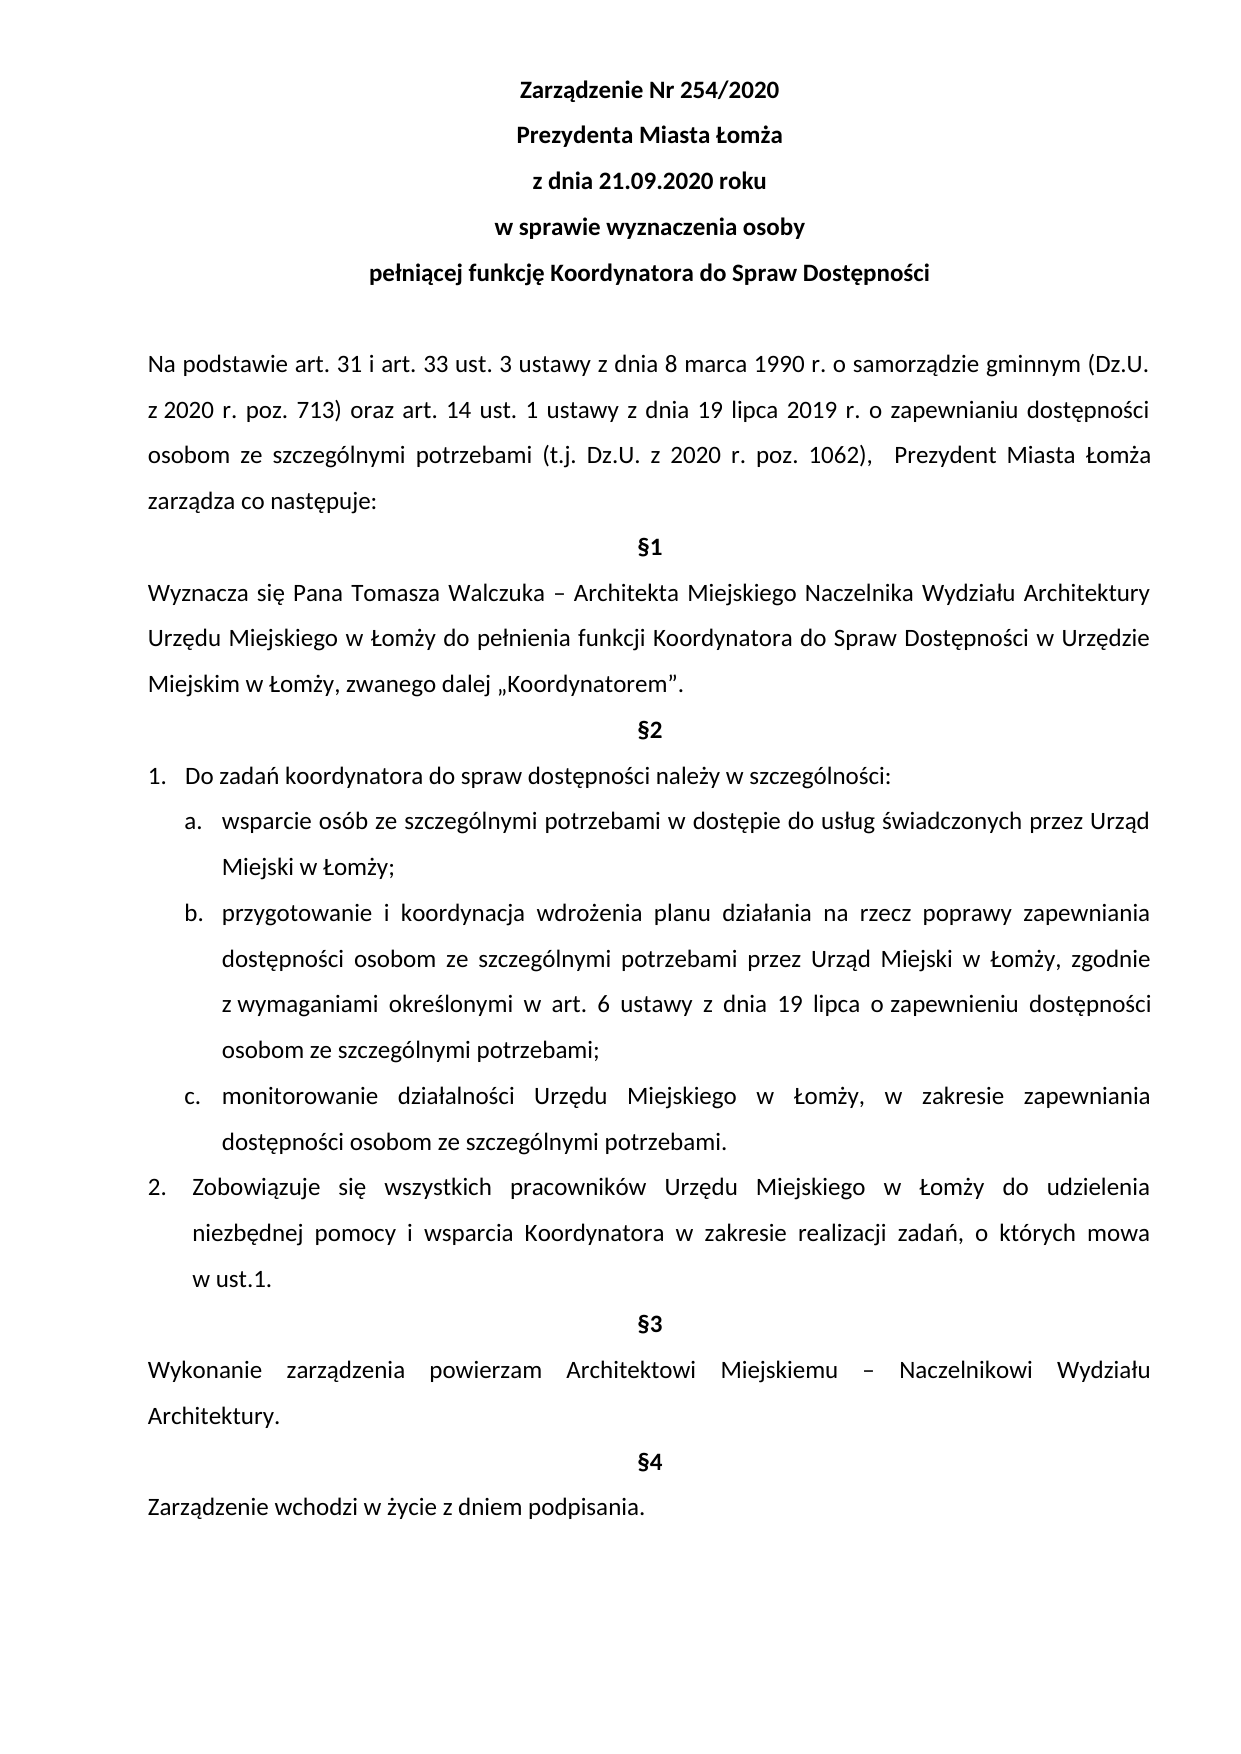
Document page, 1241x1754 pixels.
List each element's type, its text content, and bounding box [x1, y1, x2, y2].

text §3 [148, 1308, 1152, 1339]
text Na podstawie art. 31 i art. 33 ust. 3 ustawy z dnia 8 marca 1990 r. o samorządzie gminnym (Dz.U. z 2020 r. poz. 713) oraz art. 14 ust. 1 ustawy z dnia 19 lipca 2019 r. o zapewnianiu dostępności osobom ze szczególnymi potrzebami (t.j. Dz.U. z 2020 r. poz. 1062), Prezydent Miasta Łomża zarządza co następuje: [148, 348, 1152, 516]
text §1 [148, 531, 1152, 562]
text z dnia 21.09.2020 roku [148, 165, 1152, 196]
text Zarządzenie wchodzi w życie z dniem podpisania. [148, 1491, 1152, 1522]
text w sprawie wyznaczenia osoby [148, 211, 1152, 242]
text §2 [148, 714, 1152, 744]
text Zarządzenie Nr 254/2020 [148, 74, 1152, 104]
text pełniącej funkcję Koordynatora do Spraw Dostępności [148, 257, 1152, 287]
text Prezydenta Miasta Łomża [148, 119, 1152, 150]
text §4 [148, 1446, 1152, 1476]
list przygotowanie i koordynacja wdrożenia planu działania na rzecz poprawy zapewniania dostępności osobom ze szczególnymi potrzebami przez Urząd Miejski w Łomży, zgodnie z wymaganiami określonymi w art. 6 ustawy z dnia 19 lipca o zapewnieniu dostępności osobom ze szczególnymi potrzebami; [184, 897, 1152, 1065]
text Wykonanie zarządzenia powierzam Architektowi Miejskiemu – Naczelnikowi Wydziału Architektury. [148, 1354, 1152, 1431]
list wsparcie osób ze szczególnymi potrzebami w dostępie do usług świadczonych przez Urząd Miejski w Łomży; [184, 806, 1152, 882]
list monitorowanie działalności Urzędu Miejskiego w Łomży, w zakresie zapewniania dostępności osobom ze szczególnymi potrzebami. [184, 1080, 1152, 1156]
text 2. Zobowiązuje się wszystkich pracowników Urzędu Miejskiego w Łomży do udzielenia niezbędnej pomocy i wsparcia Koordynatora w zakresie realizacji zadań, o których mowa w ust.1. [148, 1171, 1152, 1293]
list Do zadań koordynatora do spraw dostępności należy w szczególności: [148, 760, 1152, 790]
text Wyznacza się Pana Tomasza Walczuka – Architekta Miejskiego Naczelnika Wydziału Architektury Urzędu Miejskiego w Łomży do pełnienia funkcji Koordynatora do Spraw Dostępności w Urzędzie Miejskim w Łomży, zwanego dalej „Koordynatorem”. [148, 577, 1152, 699]
